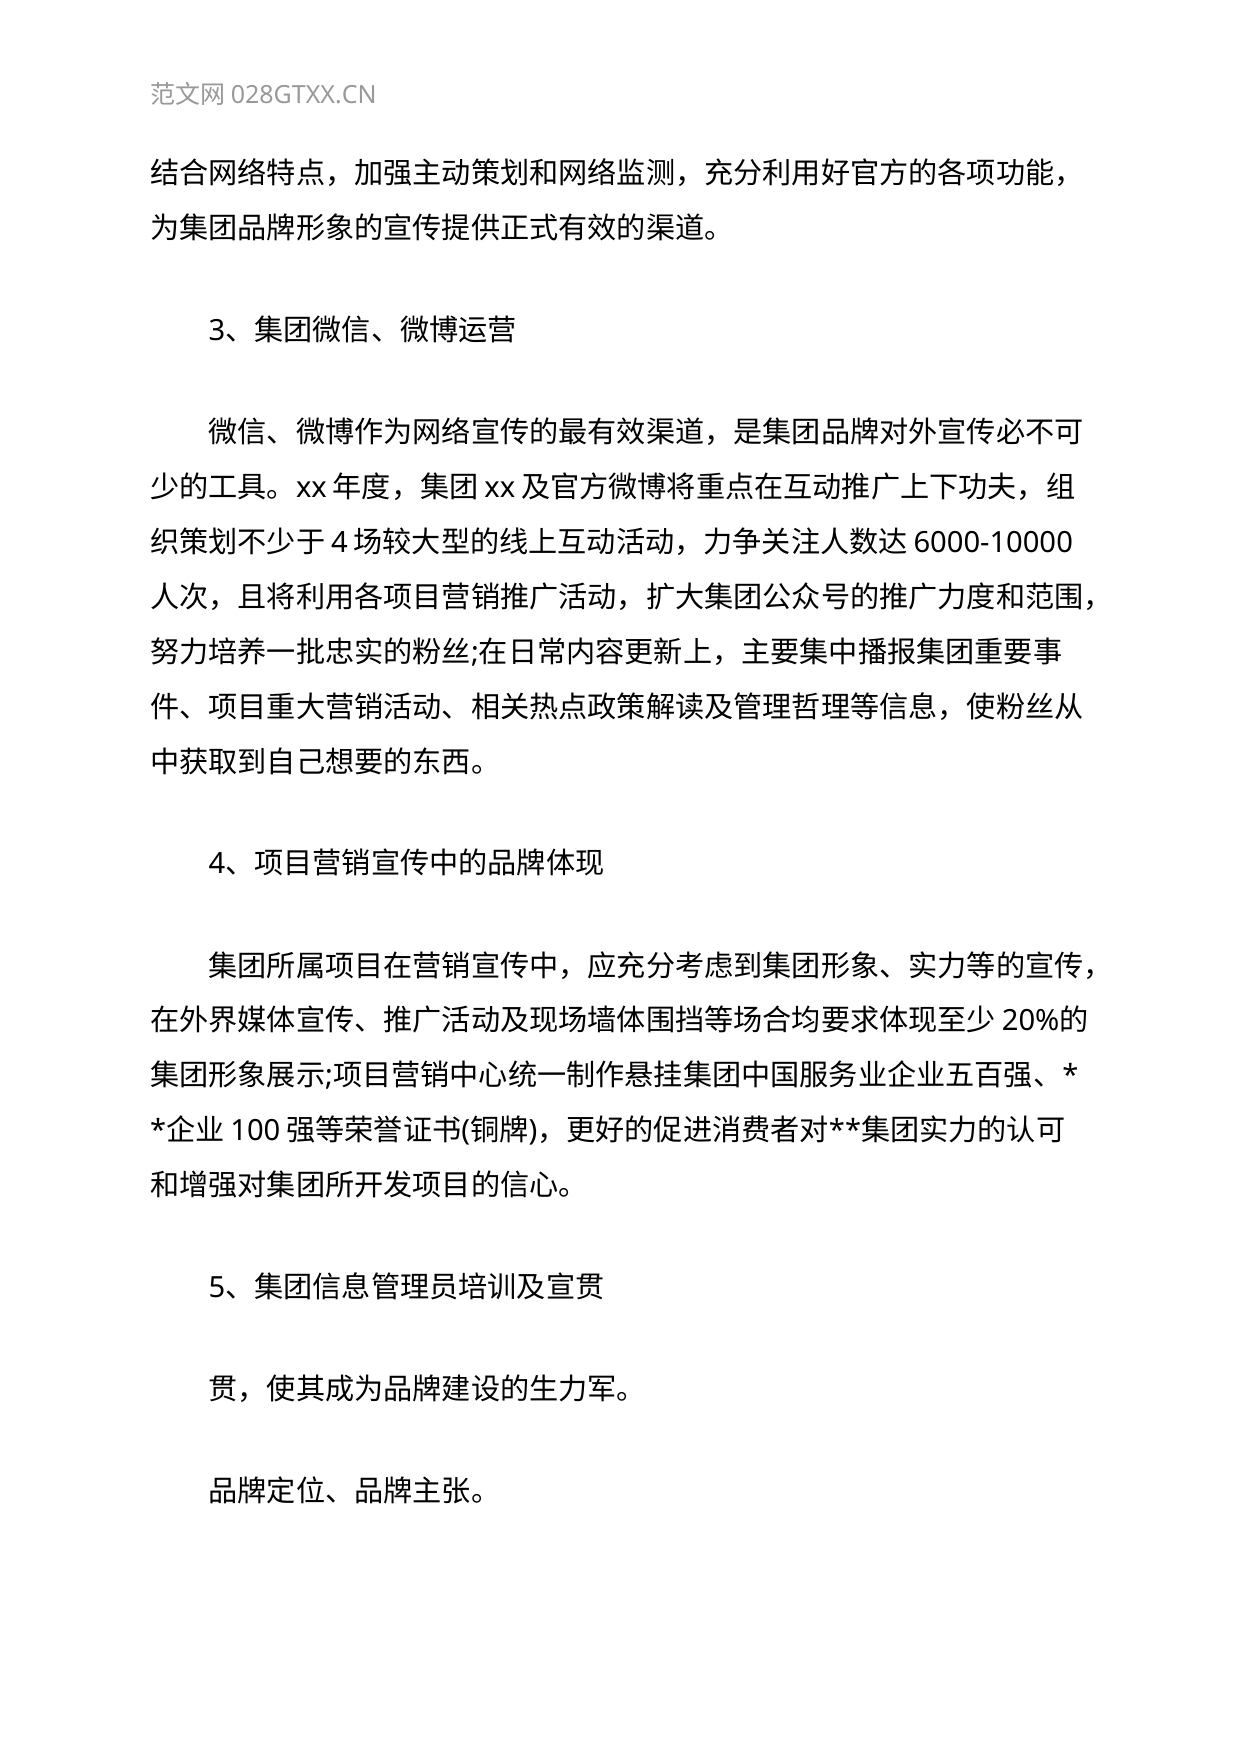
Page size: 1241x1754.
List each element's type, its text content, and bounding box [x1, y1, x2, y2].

text 微信、微博作为网络宣传的最有效渠道，是集团品牌对外宣传必不可少的工具。xx年度，集团xx及官方微博将重点在互动推广上下功夫，组织策划不少于4场较大型的线上互动活动，力争关注人数达6000-10000人次，且将利用各项目营销推广活动，扩大集团公众号的推广力度和范围，努力培养一批忠实的粉丝;在日常内容更新上，主要集中播报集团重要事件、项目重大营销活动、相关热点政策解读及管理哲理等信息，使粉丝从中获取到自己想要的东西。 [150, 409, 1090, 781]
text 5、集团信息管理员培训及宣贯 [150, 1264, 1090, 1306]
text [150, 150, 1090, 247]
text 4、项目营销宣传中的品牌体现 [150, 840, 1090, 882]
text 集团所属项目在营销宣传中，应充分考虑到集团形象、实力等的宣传，在外界媒体宣传、推广活动及现场墙体围挡等场合均要求体现至少20%的集团形象展示;项目营销中心统一制作悬挂集团中国服务业企业五百强、**企业100强等荣誉证书(铜牌)，更好的促进消费者对**集团实力的认可和增强对集团所开发项目的信心。 [150, 942, 1090, 1204]
text 贯，使其成为品牌建设的生力军。 [150, 1366, 1090, 1408]
text 品牌定位、品牌主张。 [150, 1467, 1090, 1510]
text 3、集团微信、微博运营 [150, 307, 1090, 349]
